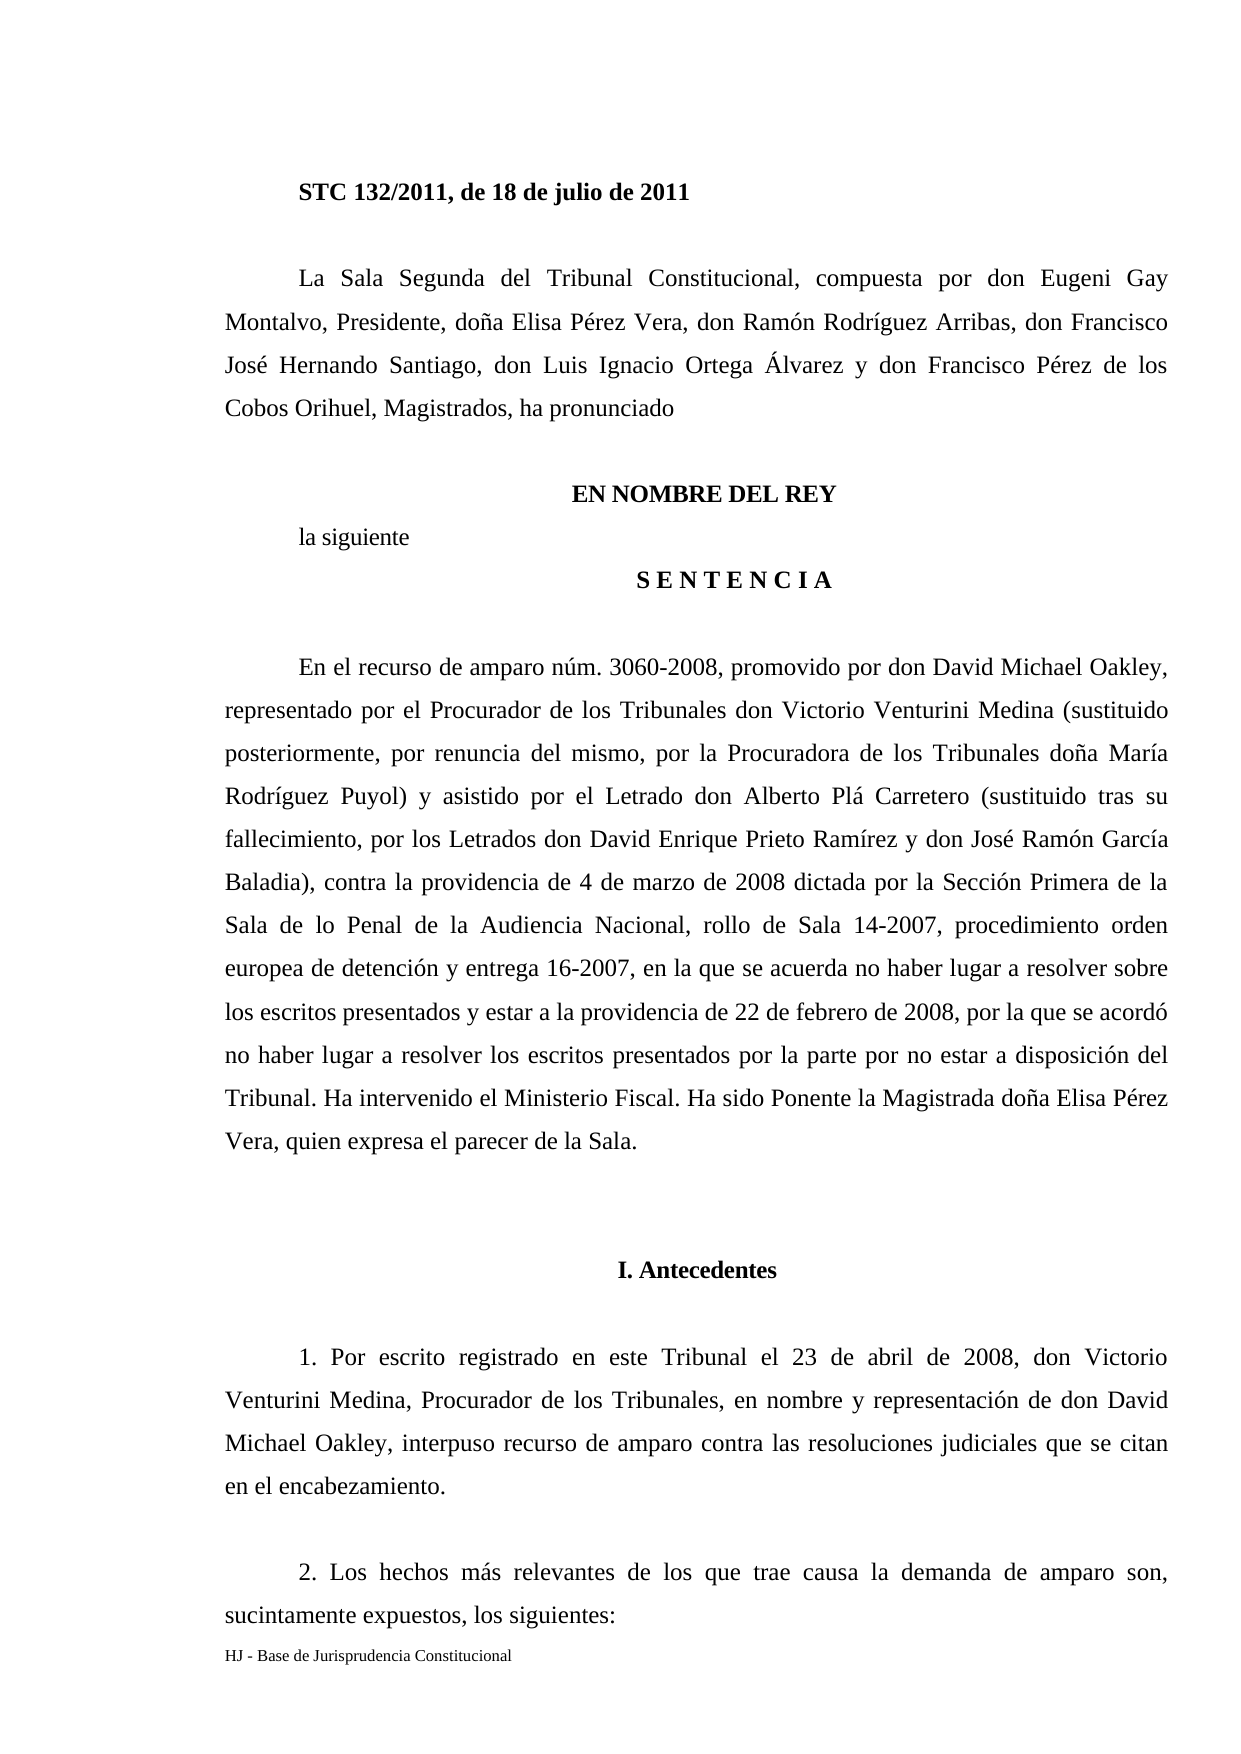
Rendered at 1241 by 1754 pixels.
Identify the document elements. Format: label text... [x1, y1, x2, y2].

text La Sala Segunda del Tribunal Constitucional, compuesta por don Eugeni Gay Montalvo, Presidente, doña Elisa Pérez Vera, don Ramón Rodríguez Arribas, don Francisco José Hernando Santiago, don Luis Ignacio Ortega Álvarez y don Francisco Pérez de los Cobos Orihuel, Magistrados, ha pronunciado [224, 263, 1169, 422]
text 2. Los hechos más relevantes de los que trae causa la demanda de amparo son, sucintamente expuestos, los siguientes: [224, 1557, 1169, 1629]
text STC 132/2011, de 18 de julio de 2011 [224, 177, 1169, 206]
text la siguiente [224, 522, 1110, 551]
text EN NOMBRE DEL REY [224, 479, 1110, 508]
text S E N T E N C I A [224, 565, 1169, 594]
text En el recurso de amparo núm. 3060-2008, promovido por don David Michael Oakley, representado por el Procurador de los Tribunales don Victorio Venturini Medina (sustituido posteriormente, por renuncia del mismo, por la Procuradora de los Tribunales doña María Rodríguez Puyol) y asistido por el Letrado don Alberto Plá Carretero (sustituido tras su fallecimiento, por los Letrados don David Enrique Prieto Ramírez y don José Ramón García Baladia), contra la providencia de 4 de marzo de 2008 dictada por la Sección Primera de la Sala de lo Penal de la Audiencia Nacional, rollo de Sala 14-2007, procedimiento orden europea de detención y entrega 16-2007, en la que se acuerda no haber lugar a resolver sobre los escritos presentados y estar a la providencia de 22 de febrero de 2008, por la que se acordó no haber lugar a resolver los escritos presentados por la parte por no estar a disposición del Tribunal. Ha intervenido el Ministerio Fiscal. Ha sido Ponente la Magistrada doña Elisa Pérez Vera, quien expresa el parecer de la Sala. [224, 652, 1169, 1155]
text 1. Por escrito registrado en este Tribunal el 23 de abril de 2008, don Victorio Venturini Medina, Procurador de los Tribunales, en nombre y representación de don David Michael Oakley, interpuso recurso de amparo contra las resoluciones judiciales que se citan en el encabezamiento. [224, 1342, 1169, 1500]
text I. Antecedentes [224, 1255, 1169, 1284]
